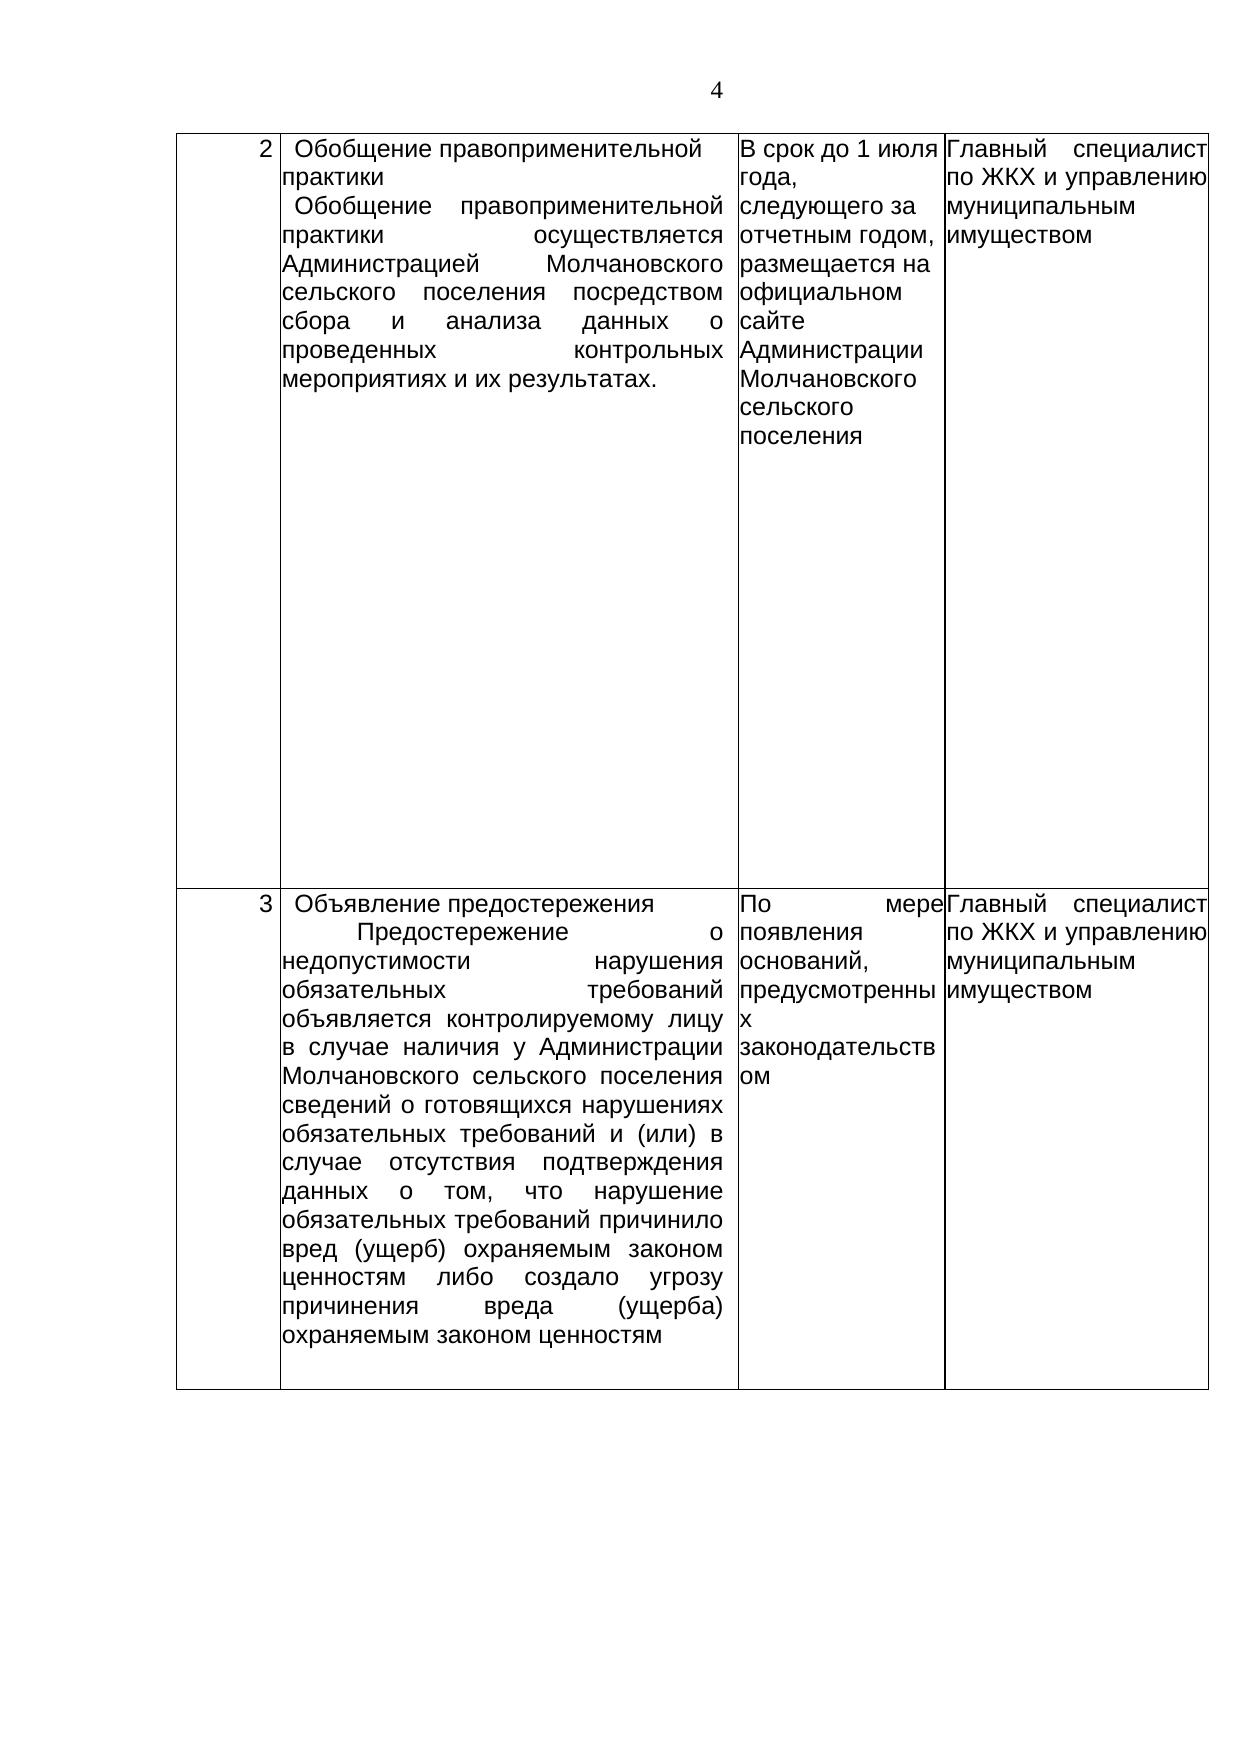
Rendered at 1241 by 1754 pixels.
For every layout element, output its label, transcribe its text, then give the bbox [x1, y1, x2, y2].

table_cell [946, 889, 1208, 1389]
table_cell 2 [177, 134, 280, 887]
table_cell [946, 134, 1208, 887]
table_cell Объявление предостережения Предостережение о недопустимости нарушения обязательных требований объявляется контролируемому лицу в случае наличия у Администрации Молчановского сельского поселения сведений о готовящихся нарушениях обязательных требований и (или) в случае отсутствия подтверждения данных о том, что нарушение обязательных требований причинило вред (ущерб) охраняемым законом ценностям либо создало угрозу причинения вреда (ущерба) охраняемым законом ценностям [281, 889, 738, 1389]
table_cell Обобщение правоприменительной практики Обобщение правоприменительной практики осуществляется Администрацией Молчановского сельского поселения посредством сбора и анализа данных о проведенных контрольных мероприятиях и их результатах. [281, 134, 738, 887]
table_cell 3 [177, 889, 280, 1389]
table_cell По мере появления оснований, предусмотренных законодательством [739, 917, 944, 1389]
table_cell В срок до 1 июля года, следующего за отчетным годом, размещается на официальном сайте Администрации Молчановского сельского поселения [739, 134, 944, 887]
